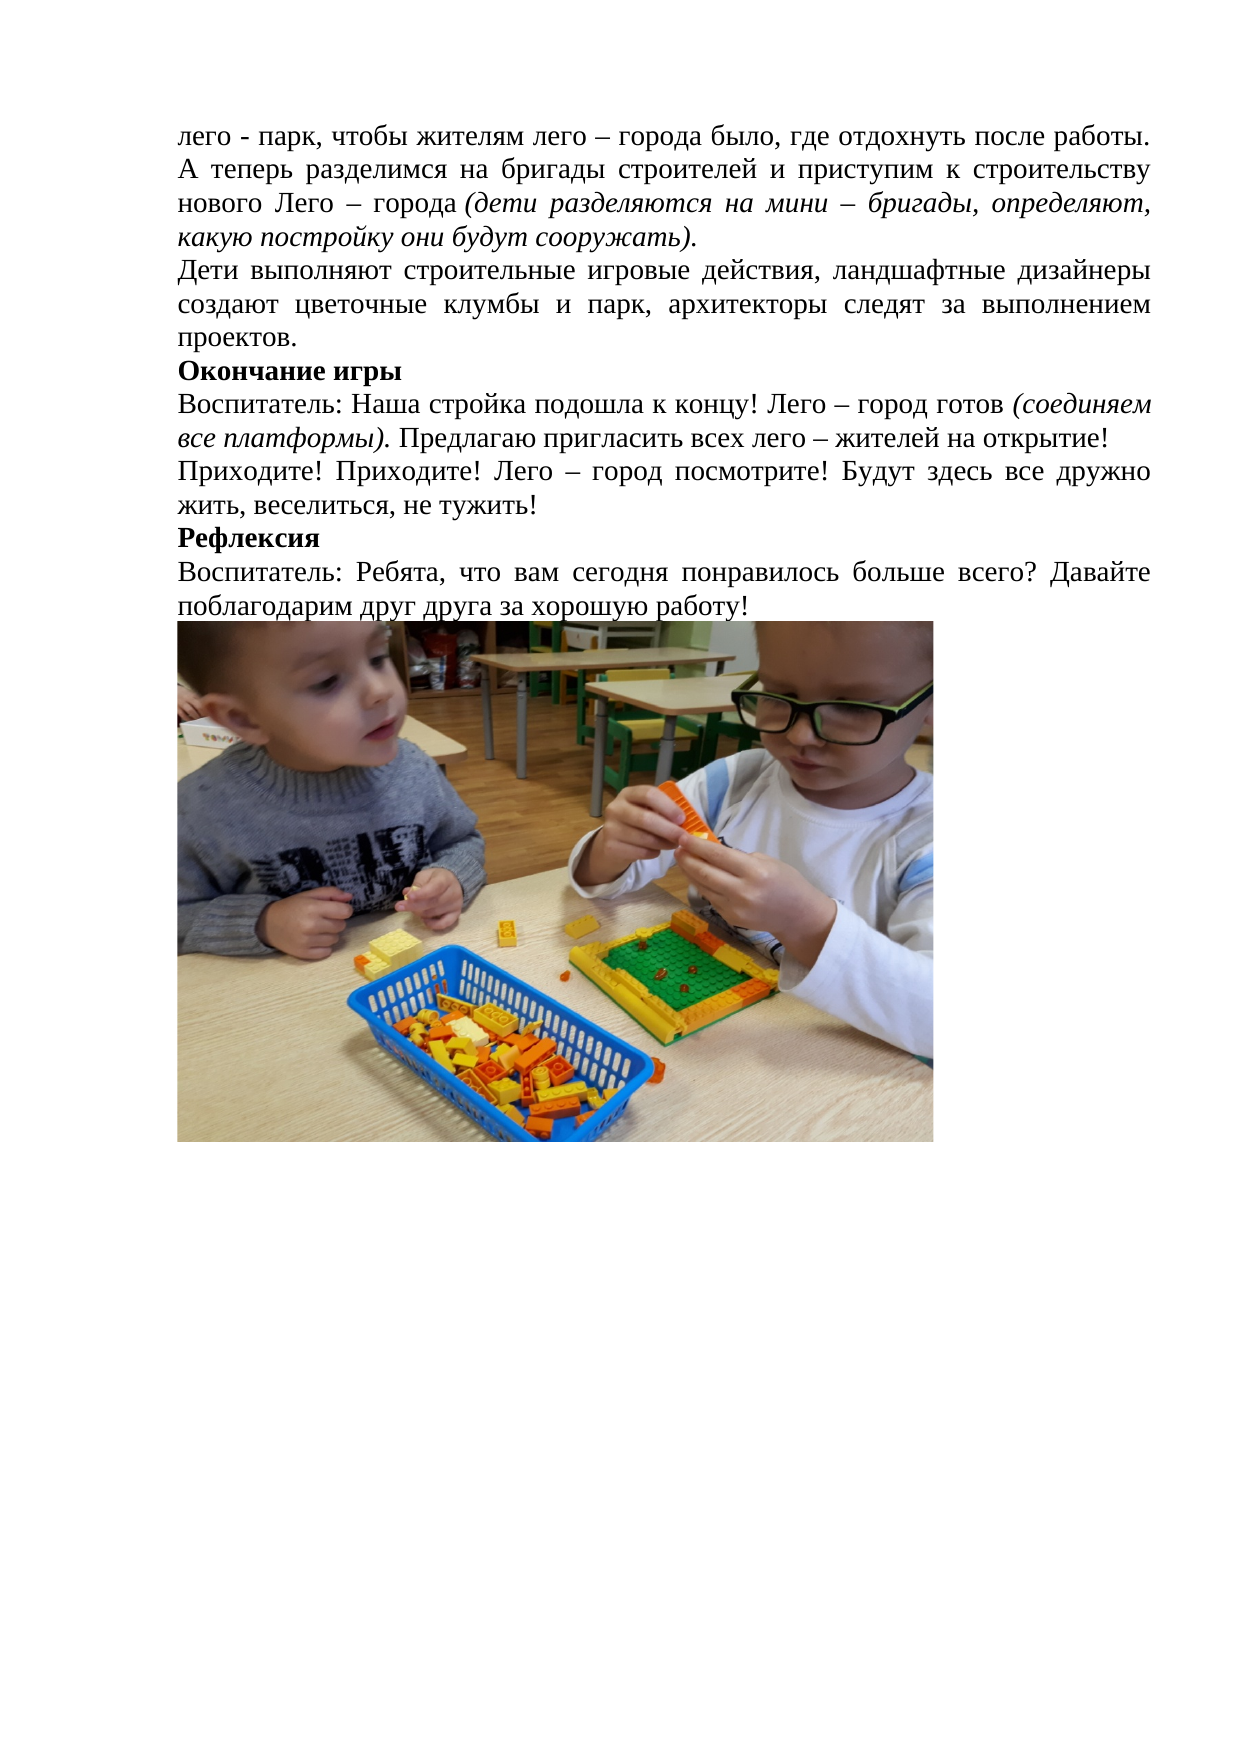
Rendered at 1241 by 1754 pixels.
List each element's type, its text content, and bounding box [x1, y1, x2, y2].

text Дети выполняют строительные игровые действия, ландшафтные дизайнеры создают цветочные клумбы и парк, архитекторы следят за выполнением проектов. [177, 252, 1152, 353]
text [177, 118, 1152, 252]
text Окончание игры [177, 353, 1152, 386]
text Воспитатель: Наша стройка подошла к концу! Лего – город готов (соединяем все платформы). Предлагаю пригласить всех лего – жителей на открытие! [177, 386, 1152, 453]
text Приходите! Приходите! Лего – город посмотрите! Будут здесь все дружно жить, веселиться, не тужить! [177, 453, 1152, 521]
picture [177, 621, 934, 1142]
text Рефлексия [177, 521, 1152, 554]
text Воспитатель: Ребята, что вам сегодня понравилось больше всего? Давайте поблагодарим друг друга за хорошую работу! [177, 554, 1152, 621]
